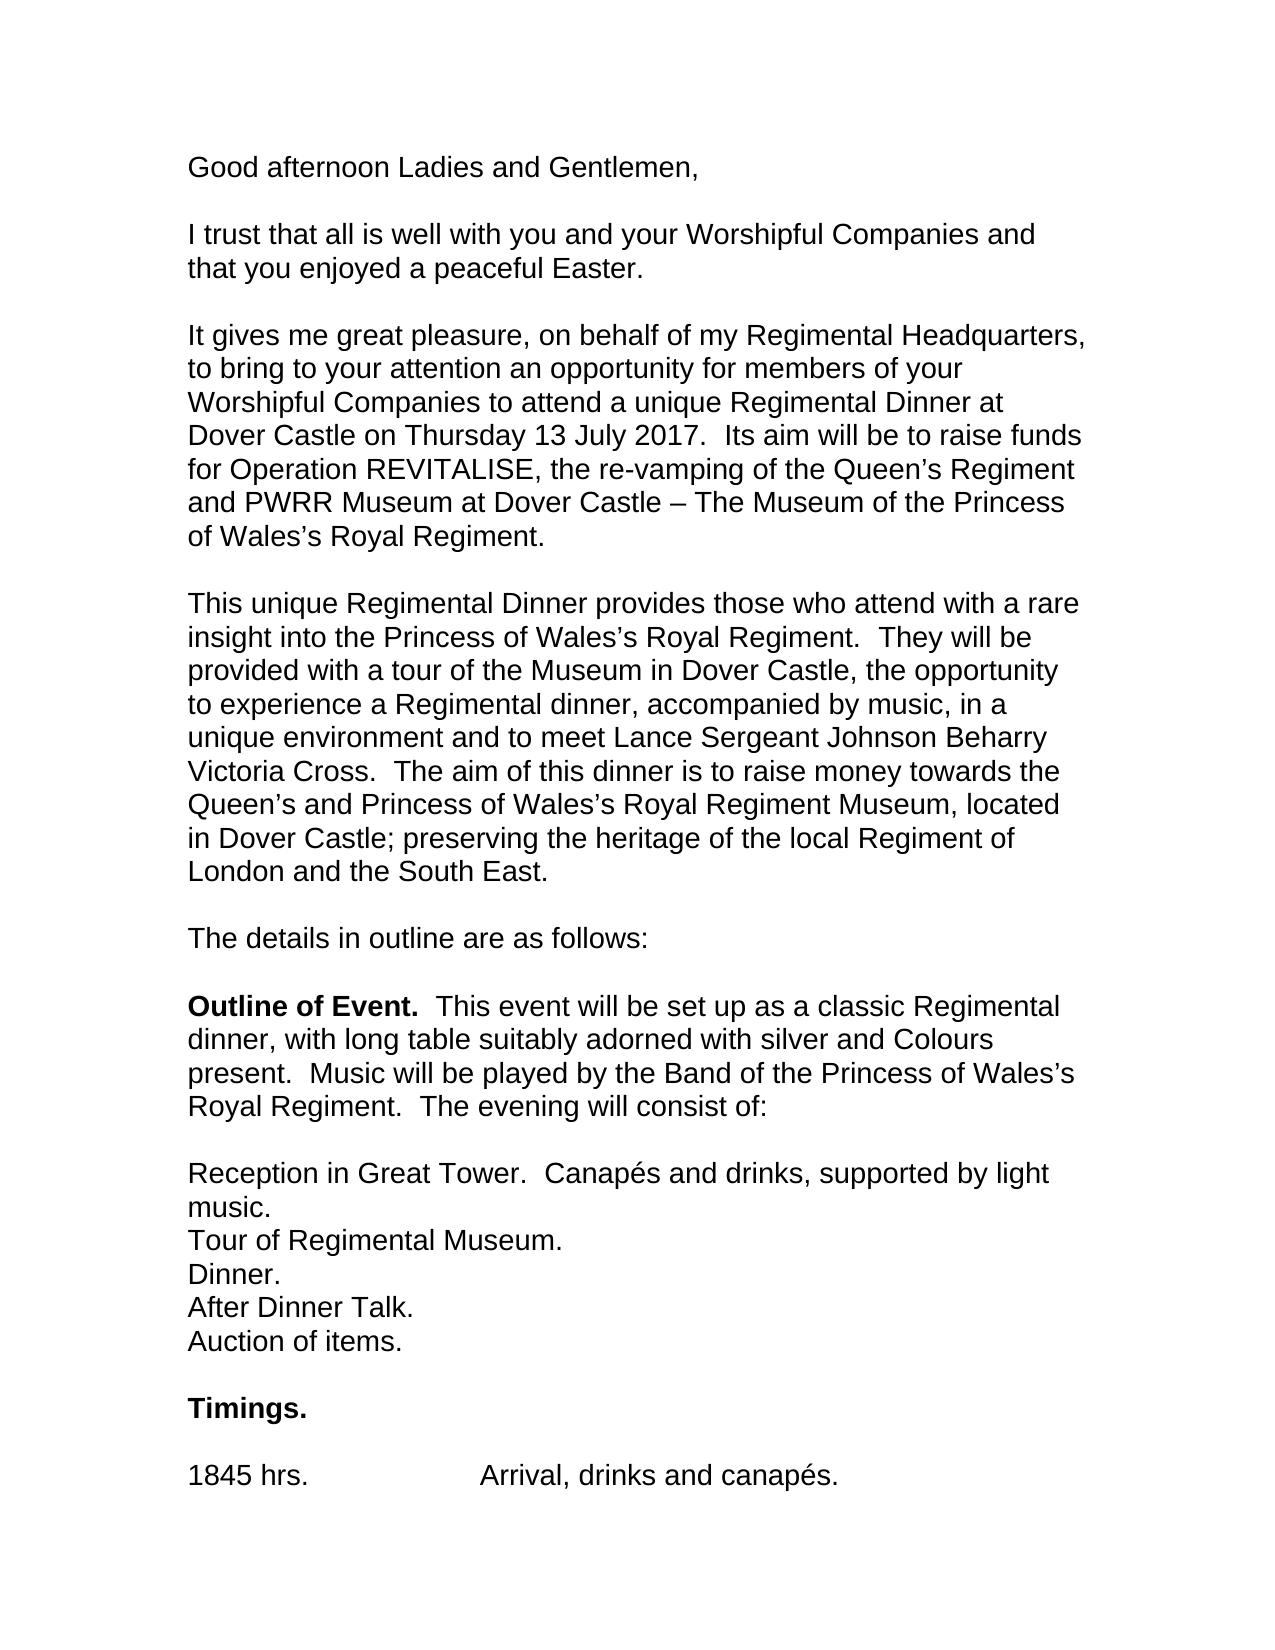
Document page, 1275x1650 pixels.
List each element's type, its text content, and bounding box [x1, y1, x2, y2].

text After Dinner Talk. [187, 1290, 1087, 1324]
text It gives me great pleasure, on behalf of my Regimental Headquarters, to bring to your attention an opportunity for members of your Worshipful Companies to attend a unique Regimental Dinner at Dover Castle on Thursday 13 July 2017. Its aim will be to raise funds for Operation REVITALISE, the re-vamping of the Queen’s Regiment and PWRR Museum at Dover Castle – The Museum of the Princess of Wales’s Royal Regiment. [187, 318, 1087, 552]
text Auction of items. [187, 1324, 1087, 1357]
text The details in outline are as follows: [187, 921, 1087, 955]
text Dinner. [187, 1257, 1087, 1290]
text 1845 hrs. Arrival, drinks and canapés. [187, 1458, 1087, 1492]
text Good afternoon Ladies and Gentlemen, [187, 150, 1087, 183]
text Outline of Event. This event will be set up as a classic Regimental dinner, with long table suitably adorned with silver and Colours present. Music will be played by the Band of the Princess of Wales’s Royal Regiment. The evening will consist of: [187, 988, 1087, 1123]
text Reception in Great Tower. Canapés and drinks, supported by light music. [187, 1156, 1087, 1223]
text Tour of Regimental Museum. [187, 1223, 1087, 1257]
text This unique Regimental Dinner provides those who attend with a rare insight into the Princess of Wales’s Royal Regiment. They will be provided with a tour of the Museum in Dover Castle, the opportunity to experience a Regimental dinner, accompanied by music, in a unique environment and to meet Lance Sergeant Johnson Beharry Victoria Cross. The aim of this dinner is to raise money towards the Queen’s and Princess of Wales’s Royal Regiment Museum, located in Dover Castle; preserving the heritage of the local Regiment of London and the South East. [187, 586, 1087, 888]
text I trust that all is well with you and your Worshipful Companies and that you enjoyed a peaceful Easter. [187, 217, 1087, 284]
text Timings. [187, 1391, 1087, 1424]
